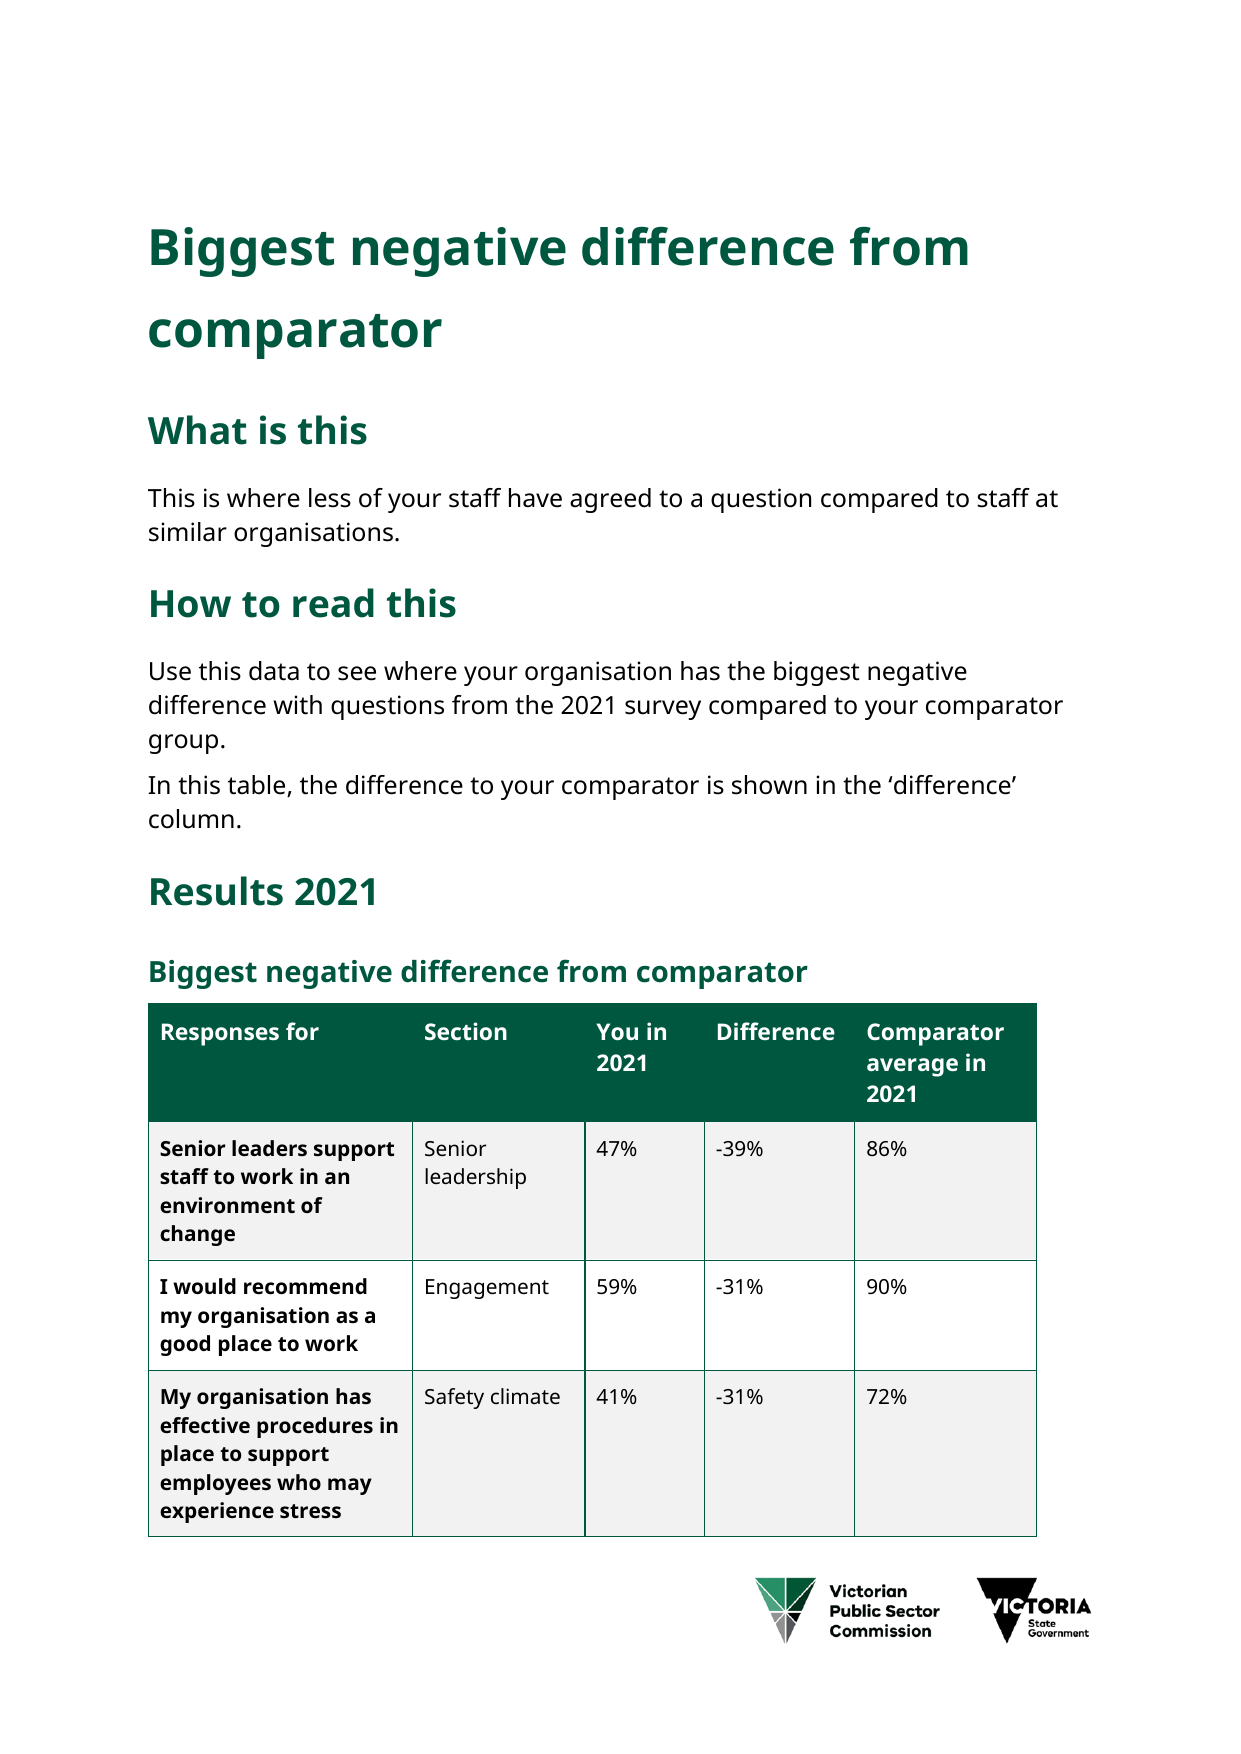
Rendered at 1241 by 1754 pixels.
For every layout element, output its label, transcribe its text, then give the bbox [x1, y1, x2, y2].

table_cell -39% [705, 1122, 854, 1259]
picture [754, 1577, 1093, 1645]
text In this table, the difference to your comparator is shown in the ‘difference’ column. [148, 768, 1092, 836]
table_header Comparator average in 2021 [855, 1004, 1036, 1121]
table_cell 41% [586, 1371, 704, 1536]
text This is where less of your staff have agreed to a question compared to staff at similar organisations. [148, 480, 1092, 548]
table_cell Senior leadership [413, 1122, 584, 1259]
table_cell -31% [705, 1261, 854, 1369]
table_cell -31% [705, 1371, 854, 1536]
table_cell Senior leaders support staff to work in an environment of change [149, 1122, 412, 1259]
table_header Responses for [149, 1004, 412, 1121]
table_cell 90% [855, 1261, 1036, 1369]
table_cell 72% [855, 1371, 1036, 1536]
table_cell Engagement [413, 1261, 584, 1369]
subtitle Results 2021 [148, 865, 1092, 916]
table_cell 86% [855, 1122, 1036, 1259]
table_header Section [413, 1004, 584, 1121]
table_header You in 2021 [586, 1004, 704, 1121]
table_cell Safety climate [413, 1371, 584, 1536]
table_cell I would recommend my organisation as a good place to work [149, 1261, 412, 1369]
text Use this data to see where your organisation has the biggest negative difference with questions from the 2021 survey compared to your comparator group. [148, 653, 1092, 756]
subtitle Biggest negative difference from comparator [148, 951, 1092, 991]
table_header Difference [705, 1004, 854, 1121]
subtitle How to read this [148, 577, 1092, 628]
subtitle What is this [148, 404, 1092, 455]
table_cell 59% [586, 1261, 704, 1369]
table_cell 47% [586, 1122, 704, 1259]
table_cell My organisation has effective procedures in place to support employees who may experience stress [149, 1371, 412, 1536]
subtitle Biggest negative difference from comparator [148, 212, 1092, 362]
